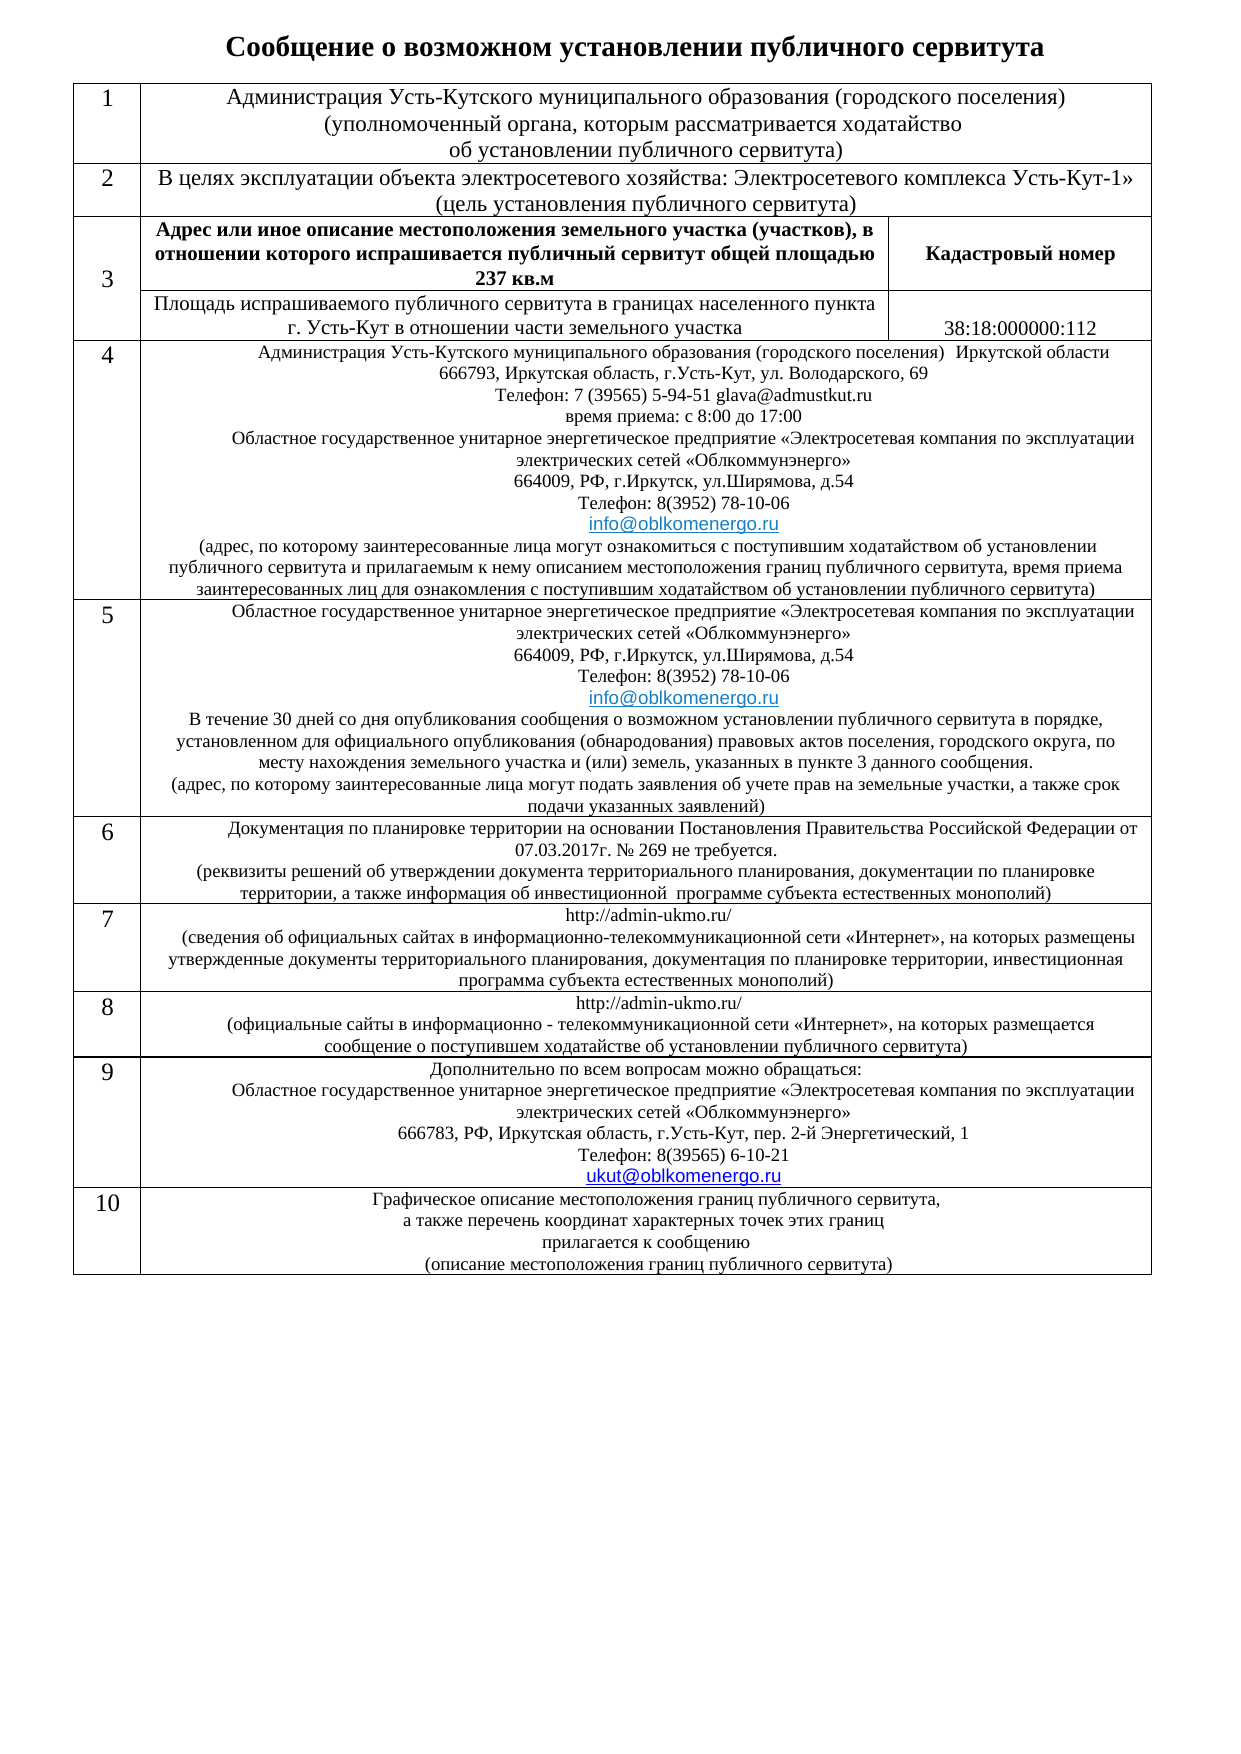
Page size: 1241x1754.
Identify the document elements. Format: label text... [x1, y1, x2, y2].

table_cell 4 [74, 341, 140, 599]
table_cell Администрация Усть-Кутского муниципального образования (городского поселения) Иркутской области 666793, Иркутская область, г.Усть-Кут, ул. Володарского, 69 Телефон: 7 (39565) 5-94-51 glava@admustkut.ru время приема: с 8:00 до 17:00 Областное государственное унитарное энергетическое предприятие «Электросетевая компания по эксплуатации электрических сетей «Облкоммунэнерго» 664009, РФ, г.Иркутск, ул.Ширямова, д.54 Телефон: 8(3952) 78-10-06 info@oblkomenergo.ru (адрес, по которому заинтересованные лица могут ознакомиться с поступившим ходатайством об установлении публичного сервитута и прилагаемым к нему описанием местоположения границ публичного сервитута, время приема заинтересованных лиц для ознакомления с поступившим ходатайством об установлении публичного сервитута) [141, 341, 1151, 599]
table_cell 6 [74, 817, 140, 903]
table_cell Дополнительно по всем вопросам можно обращаться: Областное государственное унитарное энергетическое предприятие «Электросетевая компания по эксплуатации электрических сетей «Облкоммунэнерго» 666783, РФ, Иркутская область, г.Усть-Кут, пер. 2-й Энергетический, 1 Телефон: 8(39565) 6-10-21 ukut@oblkomenergo.ru [141, 1058, 1151, 1187]
table_cell 8 [74, 992, 140, 1056]
table_cell 7 [74, 904, 140, 991]
table_cell 9 [74, 1058, 140, 1187]
table_cell В целях эксплуатации объекта электросетевого хозяйства: Электросетевого комплекса Усть-Кут-1» (цель установления публичного сервитута) [141, 164, 1151, 216]
table_cell Кадастровый номер [889, 217, 1151, 289]
table_cell Областное государственное унитарное энергетическое предприятие «Электросетевая компания по эксплуатации электрических сетей «Облкоммунэнерго» 664009, РФ, г.Иркутск, ул.Ширямова, д.54 Телефон: 8(3952) 78-10-06 info@oblkomenergo.ru В течение 30 дней со дня опубликования сообщения о возможном установлении публичного сервитута в порядке, установленном для официального опубликования (обнародования) правовых актов поселения, городского округа, по месту нахождения земельного участка и (или) земель, указанных в пункте 3 данного сообщения. (адрес, по которому заинтересованные лица могут подать заявления об учете прав на земельные участки, а также срок подачи указанных заявлений) [141, 600, 1151, 816]
table_cell Графическое описание местоположения границ публичного сервитута, а также перечень координат характерных точек этих границ прилагается к сообщению (описание местоположения границ публичного сервитута) [141, 1188, 1151, 1274]
table_cell 10 [74, 1188, 140, 1274]
table_cell 38:18:000000:112 [889, 291, 1151, 339]
table_header Администрация Усть-Кутского муниципального образования (городского поселения) (уполномоченный органа, которым рассматривается ходатайство об установлении публичного сервитута) [141, 84, 1151, 162]
table_cell 2 [74, 164, 140, 216]
table_cell Документация по планировке территории на основании Постановления Правительства Российской Федерации от 07.03.2017г. № 269 не требуется. (реквизиты решений об утверждении документа территориального планирования, документации по планировке территории, а также информация об инвестиционной программе субъекта естественных монополий) [141, 817, 1151, 903]
table_cell 5 [74, 600, 140, 816]
text Сообщение о возможном установлении публичного сервитута [118, 29, 1152, 63]
table_cell 3 [74, 217, 140, 339]
table_cell Площадь испрашиваемого публичного сервитута в границах населенного пункта г. Усть-Кут в отношении части земельного участка [141, 291, 888, 339]
table_cell Адрес или иное описание местоположения земельного участка (участков), в отношении которого испрашивается публичный сервитут общей площадью 237 кв.м [141, 217, 888, 289]
table_cell http://admin-ukmo.ru/ (официальные сайты в информационно - телекоммуникационной сети «Интернет», на которых размещается сообщение о поступившем ходатайстве об установлении публичного сервитута) [141, 992, 1151, 1056]
table_cell http://admin-ukmo.ru/ (сведения об официальных сайтах в информационно-телекоммуникационной сети «Интернет», на которых размещены утвержденные документы территориального планирования, документация по планировке территории, инвестиционная программа субъекта естественных монополий) [141, 904, 1151, 991]
table_header 1 [74, 84, 140, 162]
